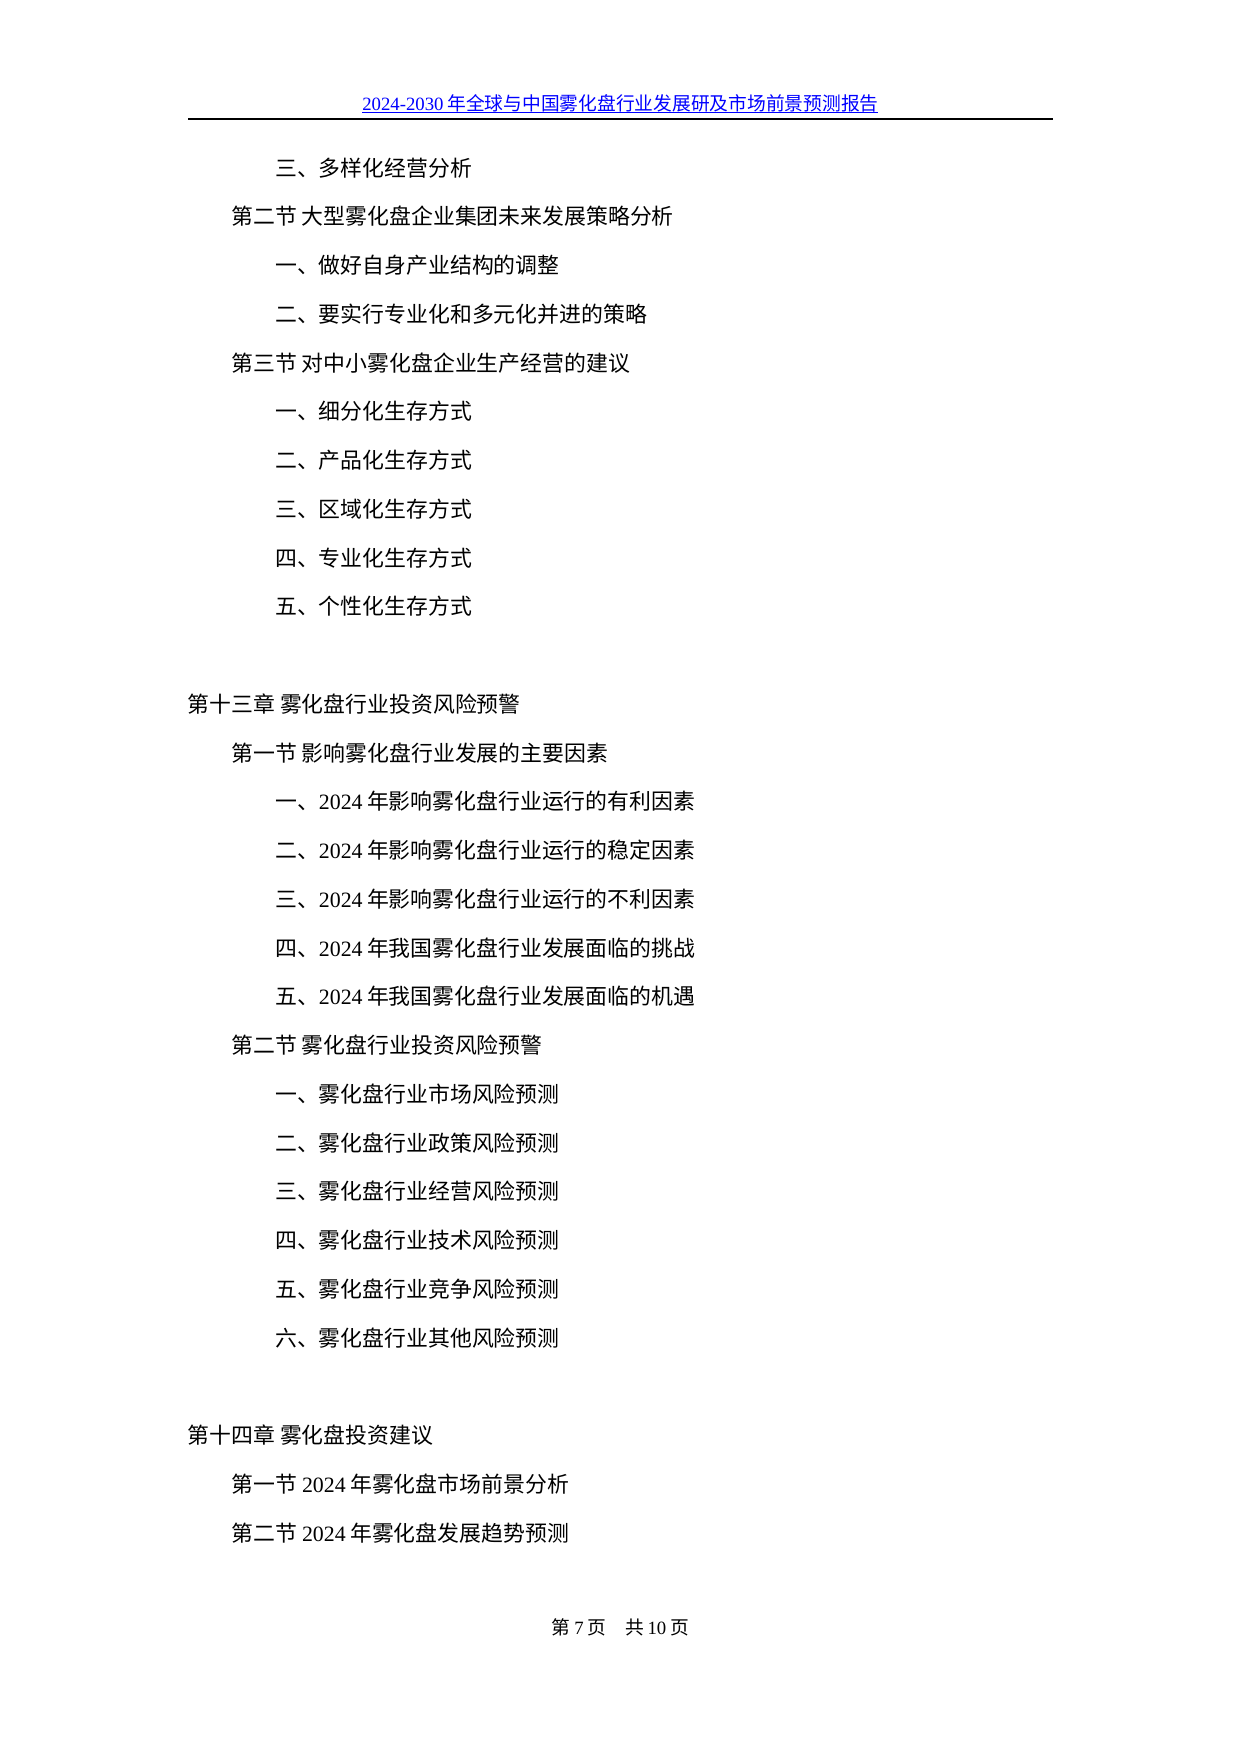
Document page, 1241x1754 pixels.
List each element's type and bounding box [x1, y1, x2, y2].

text [187, 150, 1053, 1548]
